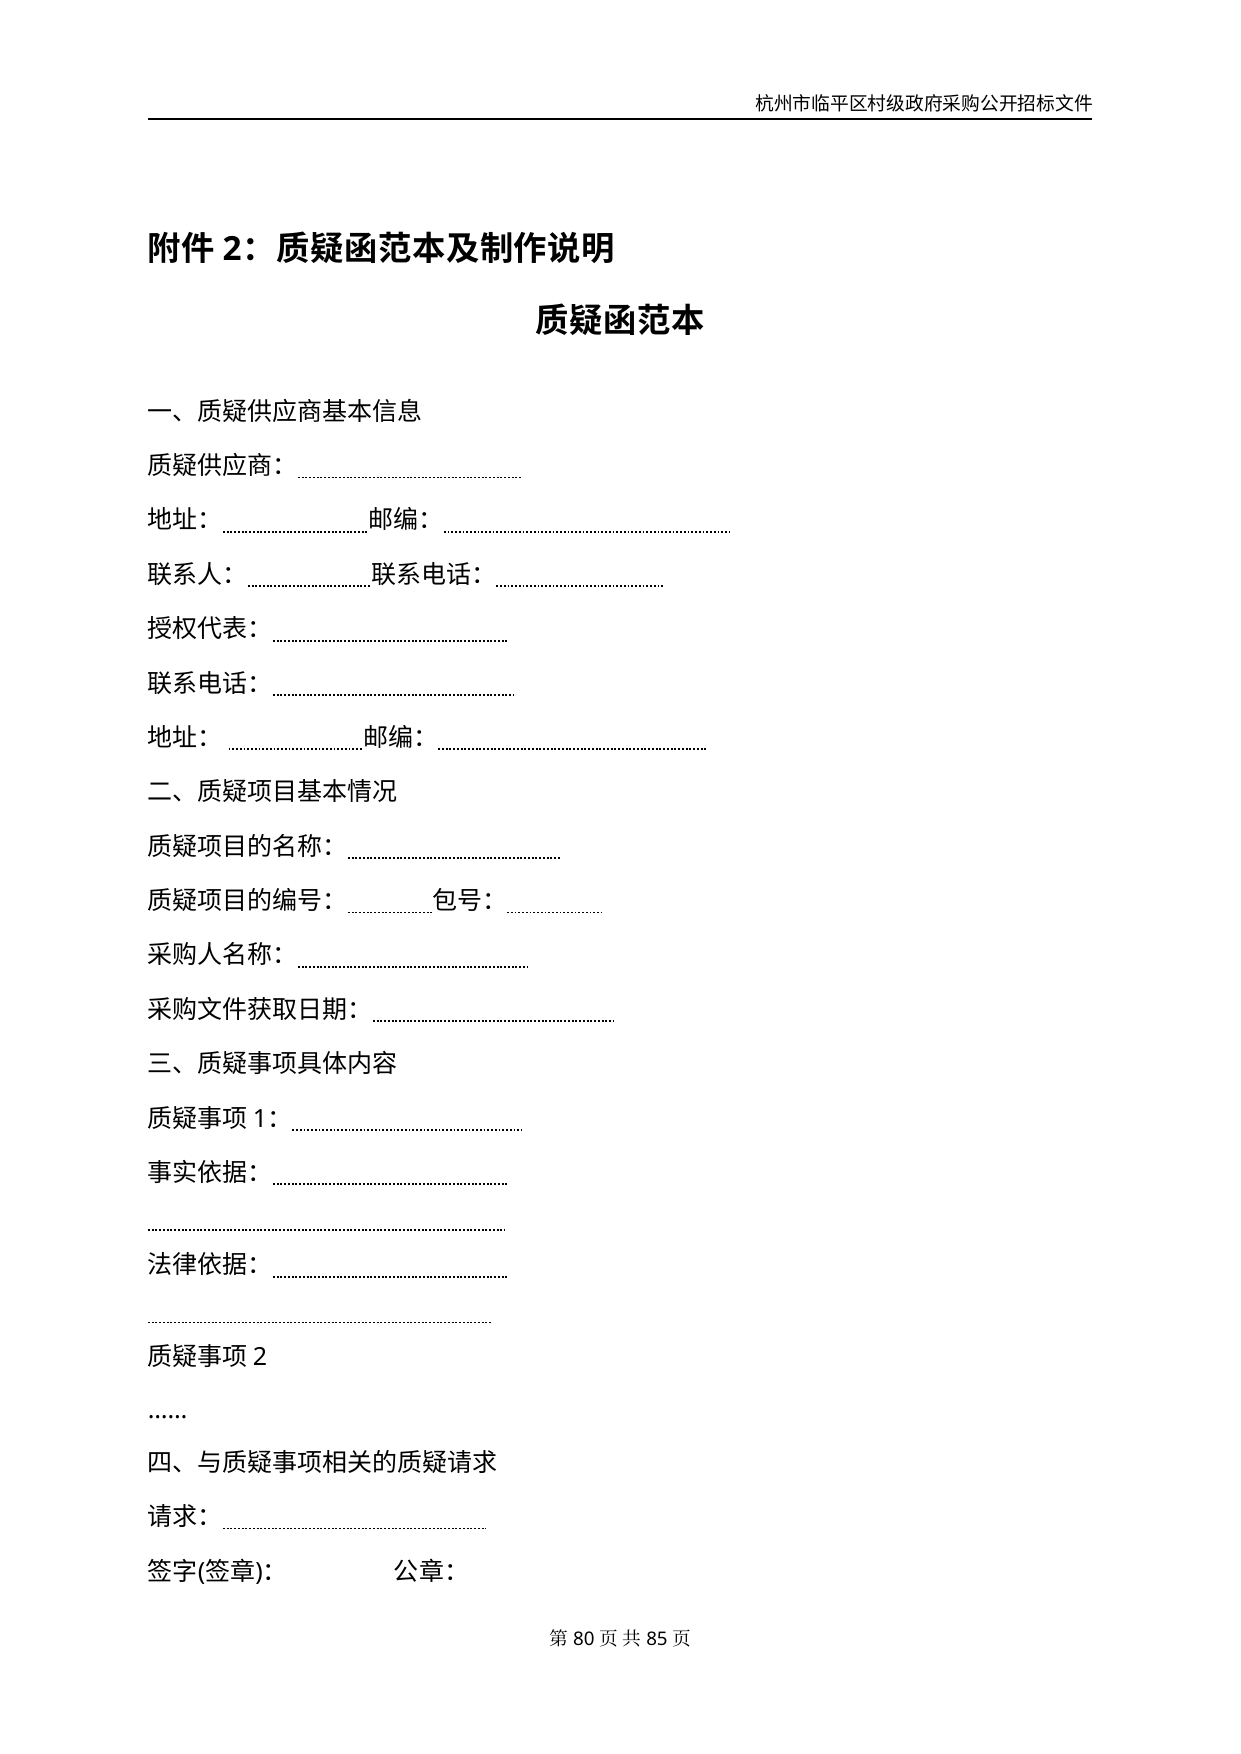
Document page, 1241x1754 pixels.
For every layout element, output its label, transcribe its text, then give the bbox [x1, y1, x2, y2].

text 质疑事项2 [148, 1337, 1092, 1373]
text 地址： 邮编： [148, 717, 1092, 754]
text 采购文件获取日期： [148, 989, 1092, 1026]
text 联系人： 联系电话： [148, 554, 1092, 591]
text 地址： 邮编： [148, 500, 1092, 536]
text …… [148, 1391, 1092, 1425]
text 采购人名称： [148, 935, 1092, 971]
text 质疑供应商： [148, 446, 1092, 482]
text 质疑事项1： [148, 1098, 1092, 1134]
text 四、与质疑事项相关的质疑请求 [148, 1442, 1092, 1478]
text 授权代表： [148, 609, 1092, 645]
text 事实依据： [148, 1152, 1092, 1189]
text 质疑函范本 [148, 294, 1092, 342]
text 一、质疑供应商基本信息 [148, 391, 1092, 427]
text 联系电话： [148, 663, 1092, 699]
text 质疑项目的名称： [148, 826, 1092, 862]
text 签字(签章)： 公章： [148, 1551, 1092, 1587]
text 质疑项目的编号： 包号： [148, 881, 1092, 917]
text 请求： [148, 1497, 1092, 1533]
text 法律依据： [148, 1245, 1092, 1281]
text 三、质疑事项具体内容 [148, 1044, 1092, 1080]
text 附件2：质疑函范本及制作说明 [148, 221, 1092, 270]
text 二、质疑项目基本情况 [148, 772, 1092, 808]
